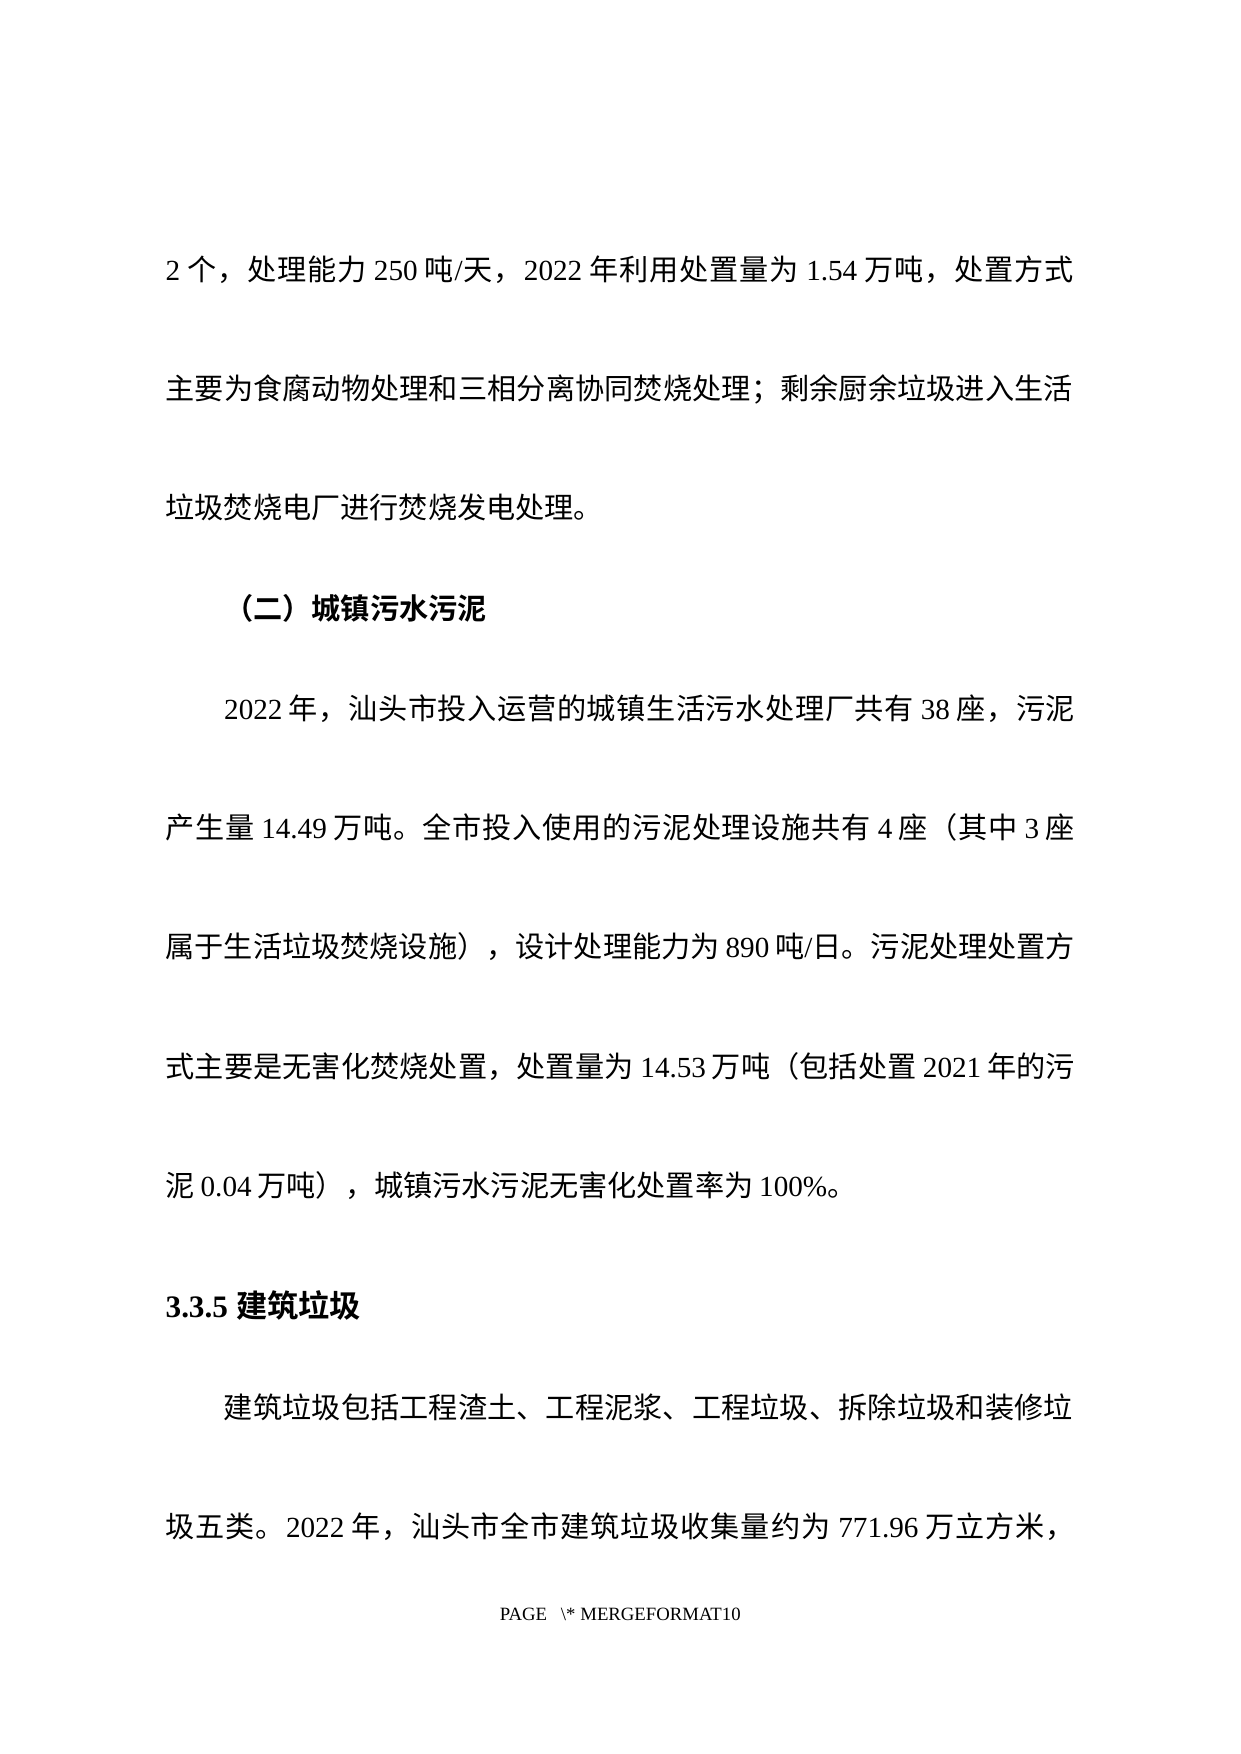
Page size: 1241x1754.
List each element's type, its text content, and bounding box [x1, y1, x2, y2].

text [165, 1366, 1075, 1564]
subtitle 3.3.5 建筑垃圾 [165, 1264, 1075, 1343]
text 2022年，汕头市投入运营的城镇生活污水处理厂共有38座，污泥产生量14.49万吨。全市投入使用的污泥处理设施共有4座（其中3座属于生活垃圾焚烧设施），设计处理能力为890吨/日。污泥处理处置方式主要是无害化焚烧处置，处置量为14.53万吨（包括处置2021年的污泥0.04万吨），城镇污水污泥无害化处置率为100%。 [165, 667, 1075, 1223]
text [165, 228, 1075, 546]
text （二）城镇污水污泥 [165, 567, 1075, 646]
